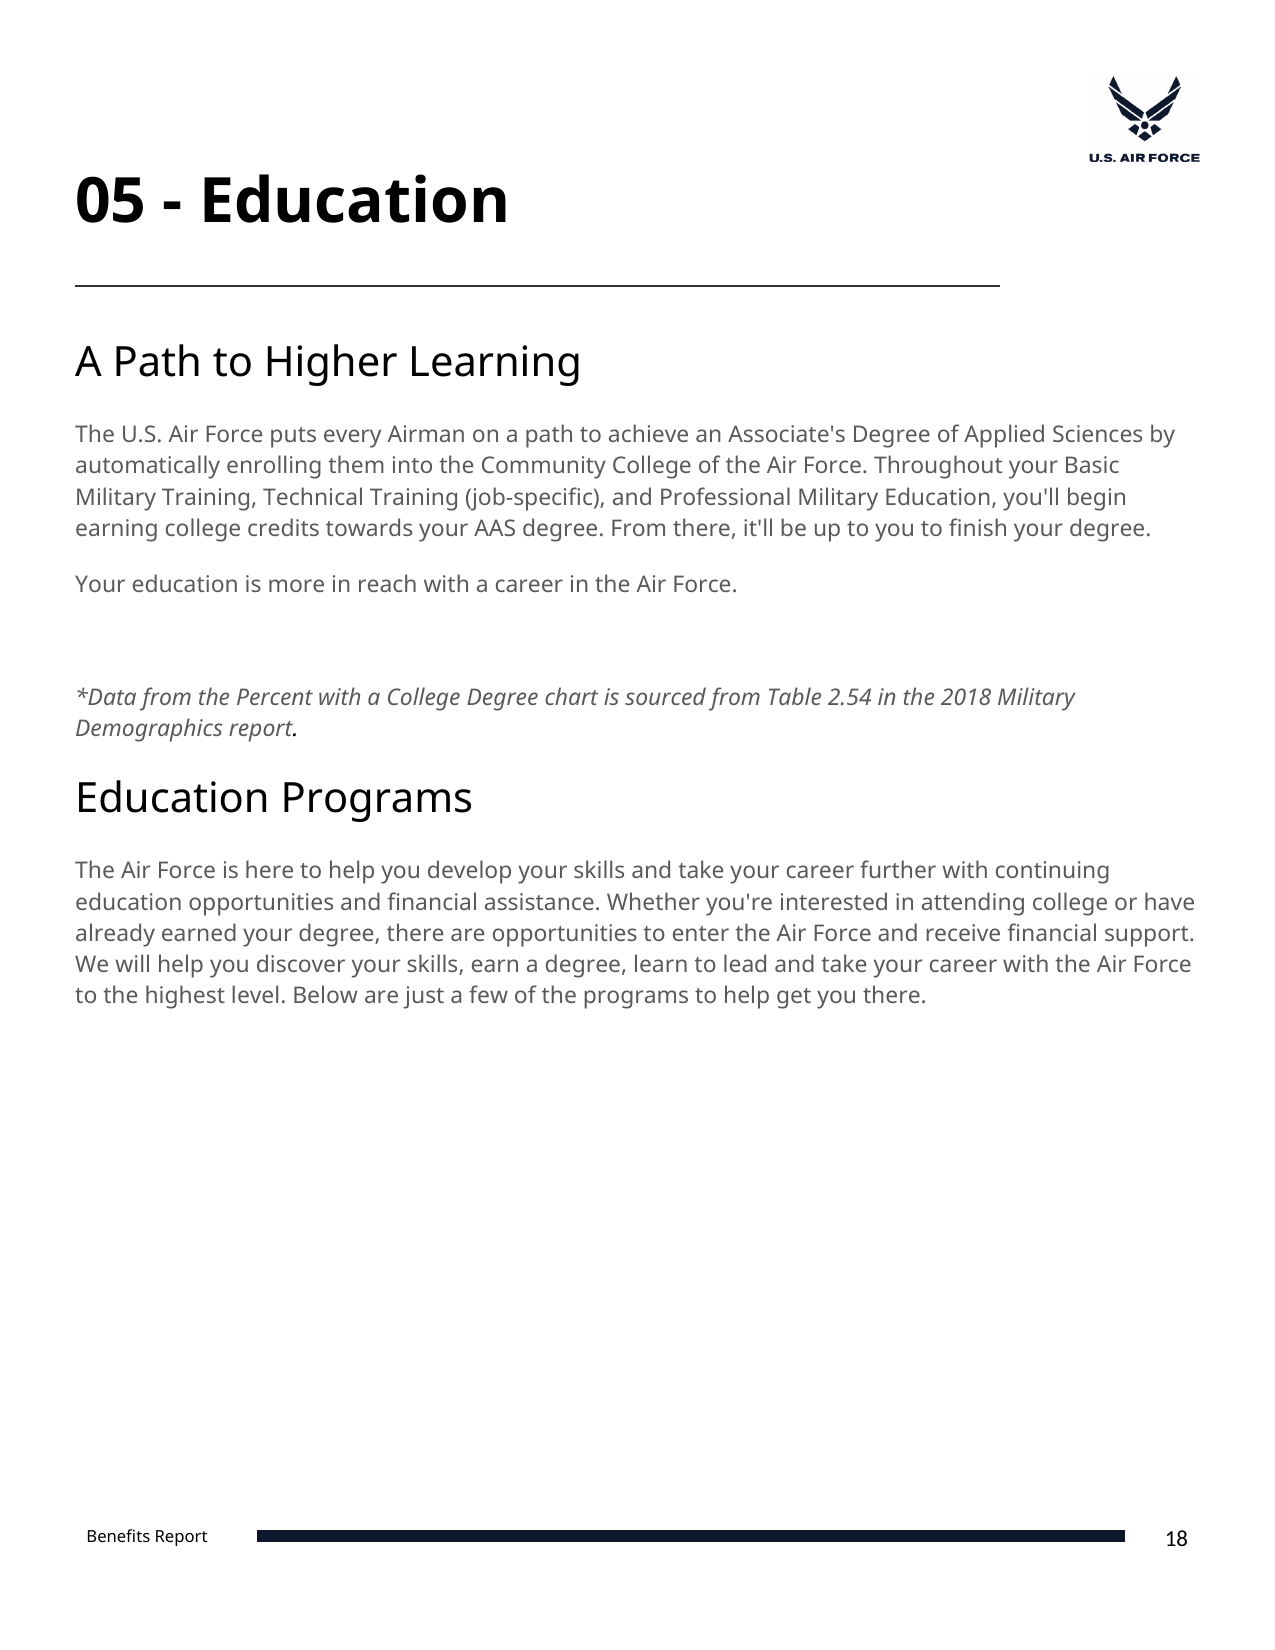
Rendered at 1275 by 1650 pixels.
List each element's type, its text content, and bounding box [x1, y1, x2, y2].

text The Air Force is here to help you develop your skills and take your career further with continuing education opportunities and financial assistance. Whether you're interested in attending college or have already earned your degree, there are opportunities to enter the Air Force and receive financial support. We will help you discover your skills, earn a degree, learn to lead and take your career with the Air Force to the highest level. Below are just a few of the programs to help get you there. [75, 854, 1200, 1011]
text Your education is more in reach with a career in the Air Force. [75, 568, 1200, 599]
text The U.S. Air Force puts every Airman on a path to achieve an Associate's Degree of Applied Sciences by automatically enrolling them into the Community College of the Air Force. Throughout your Basic Military Training, Technical Training (job-specific), and Professional Military Education, you'll begin earning college credits towards your AAS degree. From there, it'll be up to you to finish your degree. [75, 418, 1200, 543]
picture [1088, 75, 1200, 156]
subtitle 05 - Education [75, 156, 1200, 241]
subtitle A Path to Higher Learning [75, 332, 1200, 389]
subtitle Education Programs [75, 768, 1200, 825]
text *Data from the Percent with a College Degree chart is sourced from Table 2.54 in the 2018 Military Demographics report. [75, 681, 1200, 743]
